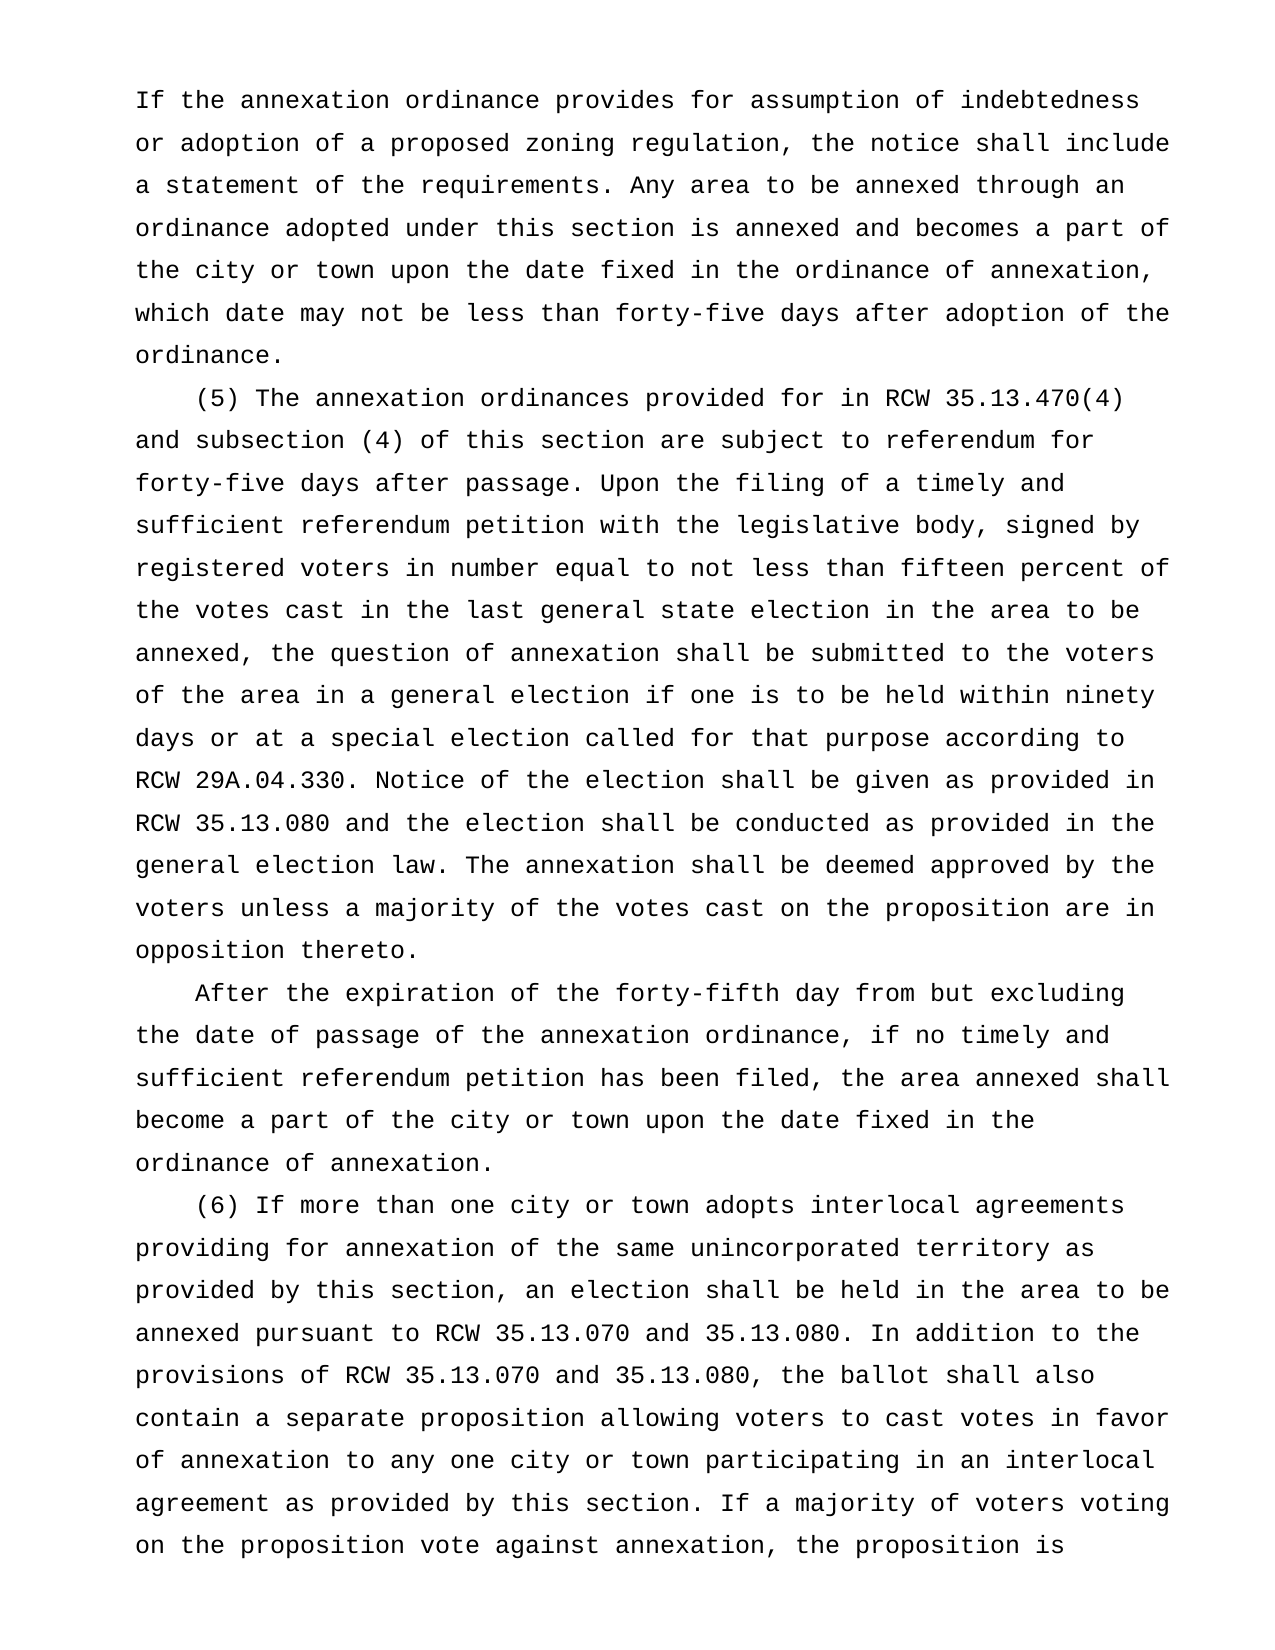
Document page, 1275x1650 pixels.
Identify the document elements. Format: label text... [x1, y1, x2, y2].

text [135, 75, 1170, 372]
text (5) The annexation ordinances provided for in RCW 35.13.470(4) and subsection (4) of this section are subject to referendum for forty-five days after passage. Upon the filing of a timely and sufficient referendum petition with the legislative body, signed by registered voters in number equal to not less than fifteen percent of the votes cast in the last general state election in the area to be annexed, the question of annexation shall be submitted to the voters of the area in a general election if one is to be held within ninety days or at a special election called for that purpose according to RCW 29A.04.330. Notice of the election shall be given as provided in RCW 35.13.080 and the election shall be conducted as provided in the general election law. The annexation shall be deemed approved by the voters unless a majority of the votes cast on the proposition are in opposition thereto. [135, 372, 1170, 967]
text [135, 1180, 1170, 1562]
text After the expiration of the forty-fifth day from but excluding the date of passage of the annexation ordinance, if no timely and sufficient referendum petition has been filed, the area annexed shall become a part of the city or town upon the date fixed in the ordinance of annexation. [135, 967, 1170, 1180]
